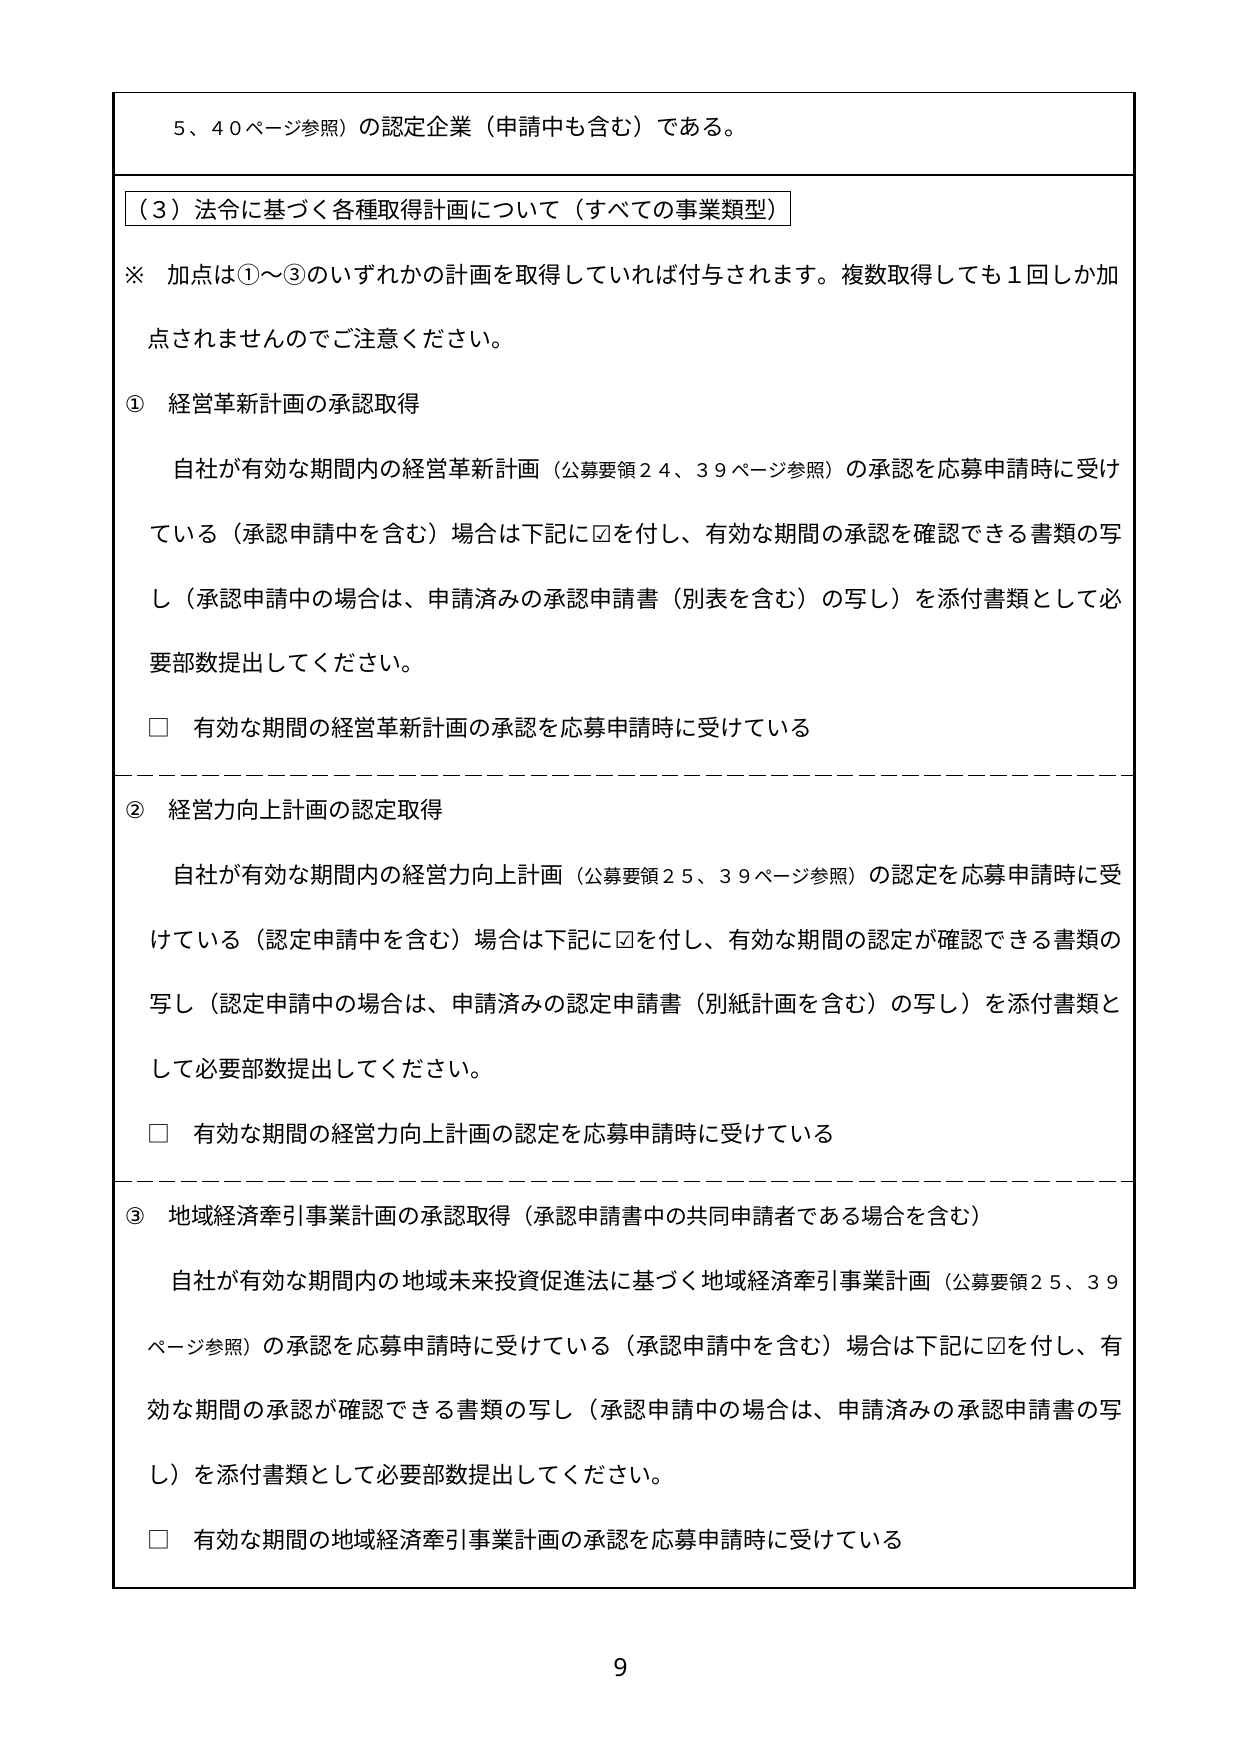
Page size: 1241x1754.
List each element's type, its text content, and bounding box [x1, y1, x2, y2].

table_cell ③ 地域経済牽引事業計画の承認取得（承認申請書中の共同申請者である場合を含む） 自社が有効な期間内の地域未来投資促進法に基づく地域経済牽引事業計画（公募要領２５、３９ページ参照）の承認を応募申請時に受けている（承認申請中を含む）場合は下記に☑を付し、有効な期間の承認が確認できる書類の写し（承認申請中の場合は、申請済みの承認申請書の写し）を添付書類として必要部数提出してください。 □ 有効な期間の地域経済牽引事業計画の承認を応募申請時に受けている [115, 1181, 1133, 1587]
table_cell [115, 93, 1133, 174]
table_cell （３）法令に基づく各種取得計画について（すべての事業類型） ※ 加点は①～③のいずれかの計画を取得していれば付与されます。複数取得しても１回しか加点されませんのでご注意ください。 ① 経営革新計画の承認取得 自社が有効な期間内の経営革新計画（公募要領２４、３９ページ参照）の承認を応募申請時に受けている（承認申請中を含む）場合は下記に☑を付し、有効な期間の承認を確認できる書類の写し（承認申請中の場合は、申請済みの承認申請書（別表を含む）の写し）を添付書類として必要部数提出してください。 □ 有効な期間の経営革新計画の承認を応募申請時に受けている [115, 176, 1133, 775]
table_cell ② 経営力向上計画の認定取得 自社が有効な期間内の経営力向上計画（公募要領２５、３９ページ参照）の認定を応募申請時に受けている（認定申請中を含む）場合は下記に☑を付し、有効な期間の認定が確認できる書類の写し（認定申請中の場合は、申請済みの認定申請書（別紙計画を含む）の写し）を添付書類として必要部数提出してください。 □ 有効な期間の経営力向上計画の認定を応募申請時に受けている [115, 775, 1133, 1181]
